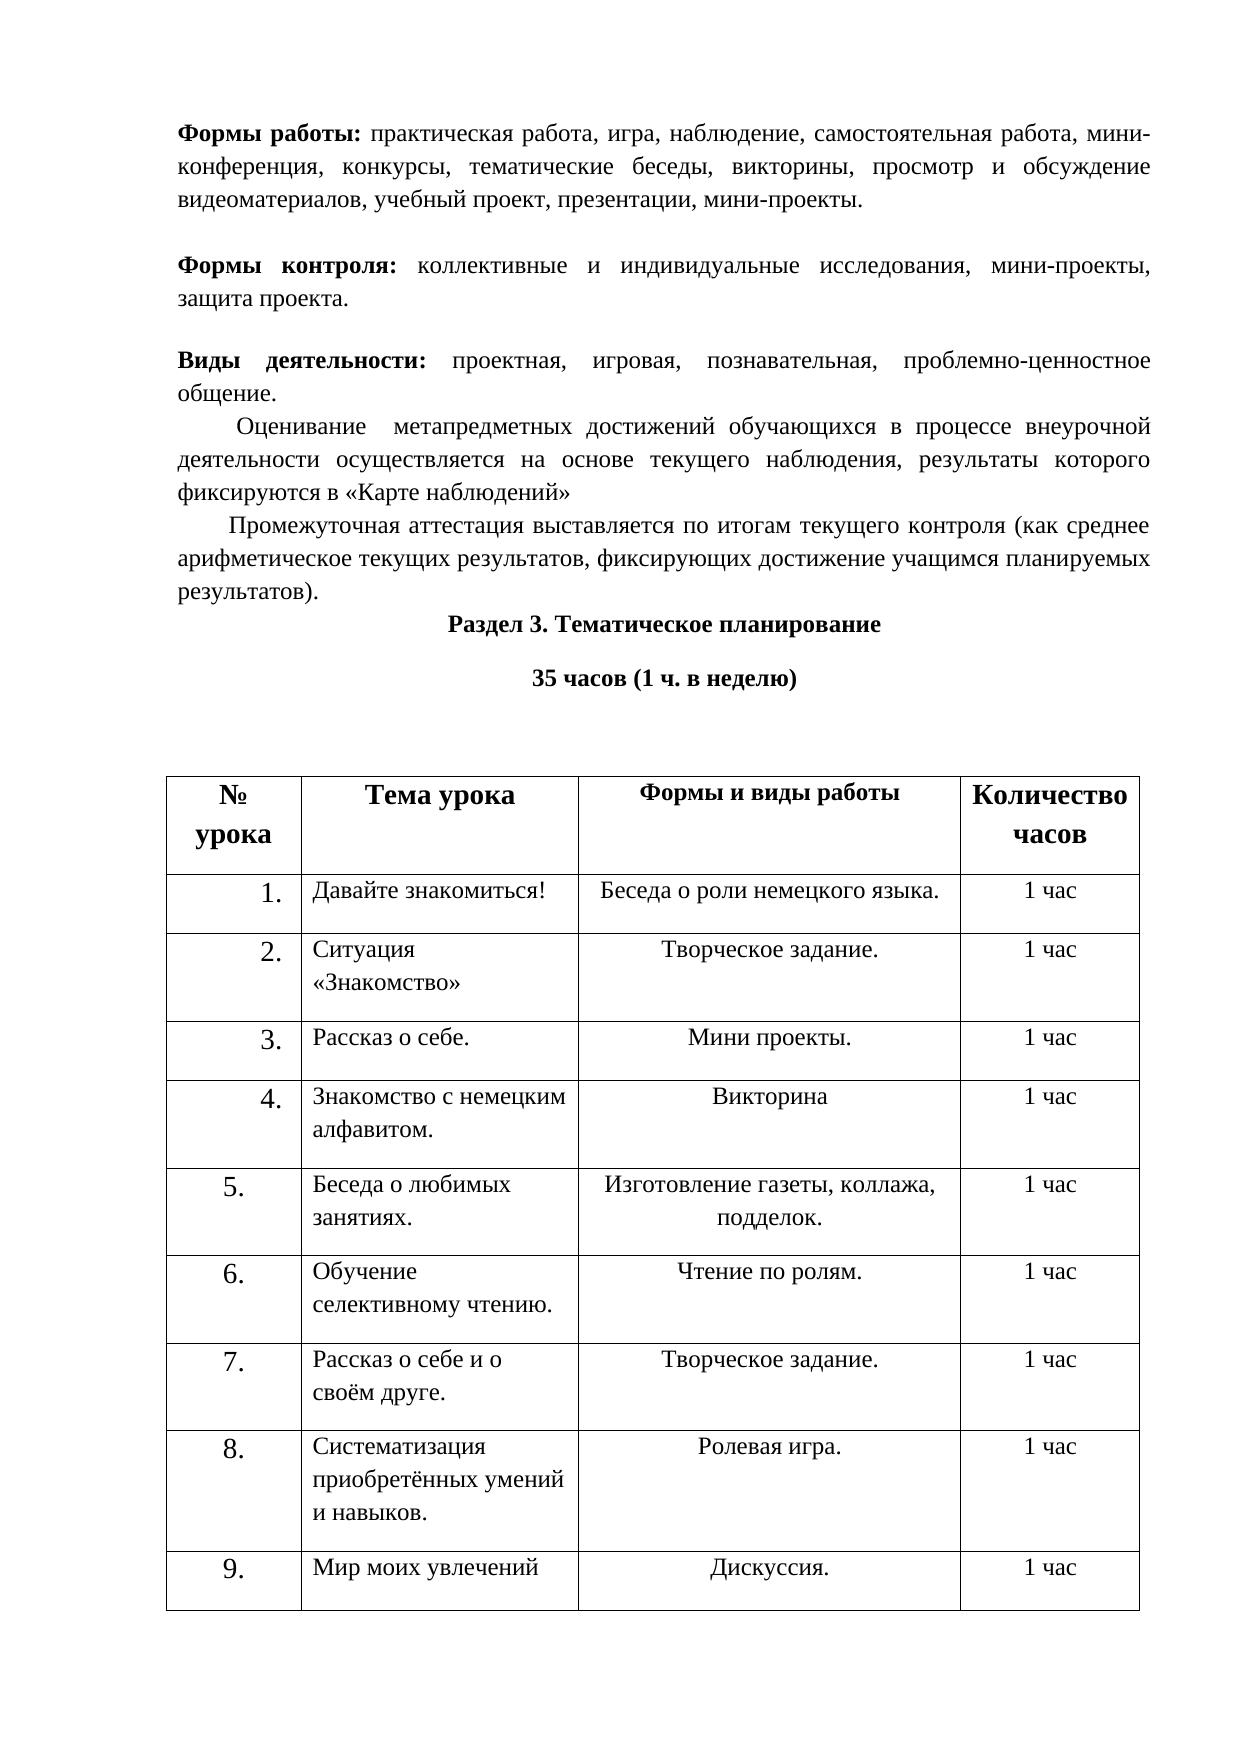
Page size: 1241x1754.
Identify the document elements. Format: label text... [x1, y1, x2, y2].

table_cell Ситуация «Знакомство» [302, 934, 578, 1021]
table_cell 1 час [961, 1552, 1139, 1610]
table_cell Беседа о роли немецкого языка. [579, 875, 960, 933]
table_cell 2. [167, 934, 301, 1021]
table_cell 1 час [961, 875, 1139, 933]
table_cell 9. [167, 1552, 301, 1610]
table_cell 1 час [961, 1022, 1139, 1080]
text Формы работы: практическая работа, игра, наблюдение, самостоятельная работа, мини-конференция, конкурсы, тематические беседы, викторины, просмотр и обсуждение видеоматериалов, учебный проект, презентации, мини-проекты. [177, 118, 1152, 213]
table_cell Мини проекты. [579, 1022, 960, 1080]
table_cell Беседа о любимых занятиях. [302, 1169, 578, 1255]
table_cell Мир моих увлечений [302, 1552, 578, 1610]
text Формы контроля: коллективные и индивидуальные исследования, мини-проекты, защита проекта. [177, 250, 1152, 312]
table_cell Рассказ о себе и о своём друге. [302, 1344, 578, 1430]
table_cell 1. [167, 875, 301, 933]
table_cell Давайте знакомиться! [302, 875, 578, 933]
table_cell 4. [167, 1081, 301, 1168]
text Виды деятельности: проектная, игровая, познавательная, проблемно-ценностное общение. [177, 345, 1152, 407]
table_cell Знакомство с немецким алфавитом. [302, 1081, 578, 1168]
table_cell 1 час [961, 1344, 1139, 1430]
table_header Тема урока [302, 777, 578, 874]
table_cell Дискуссия. [579, 1552, 960, 1610]
table_cell Изготовление газеты, коллажа, подделок. [579, 1169, 960, 1255]
table_cell Ролевая игра. [579, 1431, 960, 1551]
table_cell 7. [167, 1344, 301, 1430]
table_cell Рассказ о себе. [302, 1022, 578, 1080]
table_cell 8. [167, 1431, 301, 1551]
table_cell Обучение селективному чтению. [302, 1256, 578, 1343]
text 35 часов (1 ч. в неделю) [177, 663, 1152, 692]
table_header Количество часов [961, 777, 1139, 874]
table_header № урока [167, 777, 301, 874]
table_cell Систематизация приобретённых умений и навыков. [302, 1431, 578, 1551]
table_cell 1 час [961, 1081, 1139, 1168]
table_cell Чтение по ролям. [579, 1256, 960, 1343]
table_header Формы и виды работы [579, 777, 960, 874]
table_cell Викторина [579, 1081, 960, 1168]
text Оценивание метапредметных достижений обучающихся в процессе внеурочной деятельности осуществляется на основе текущего наблюдения, результаты которого фиксируются в «Карте наблюдений» [177, 411, 1152, 506]
text Промежуточная аттестация выставляется по итогам текущего контроля (как среднее арифметическое текущих результатов, фиксирующих достижение учащимся планируемых результатов). [177, 510, 1152, 605]
text Раздел 3. Тематическое планирование [177, 609, 1152, 638]
table_cell 1 час [961, 934, 1139, 1021]
table_cell 3. [167, 1022, 301, 1080]
table_cell Творческое задание. [579, 1344, 960, 1430]
table_cell 6. [167, 1256, 301, 1343]
table_cell 1 час [961, 1431, 1139, 1551]
table_cell 1 час [961, 1169, 1139, 1255]
table_cell 5. [167, 1169, 301, 1255]
table_cell 1 час [961, 1256, 1139, 1343]
table_cell Творческое задание. [579, 934, 960, 1021]
